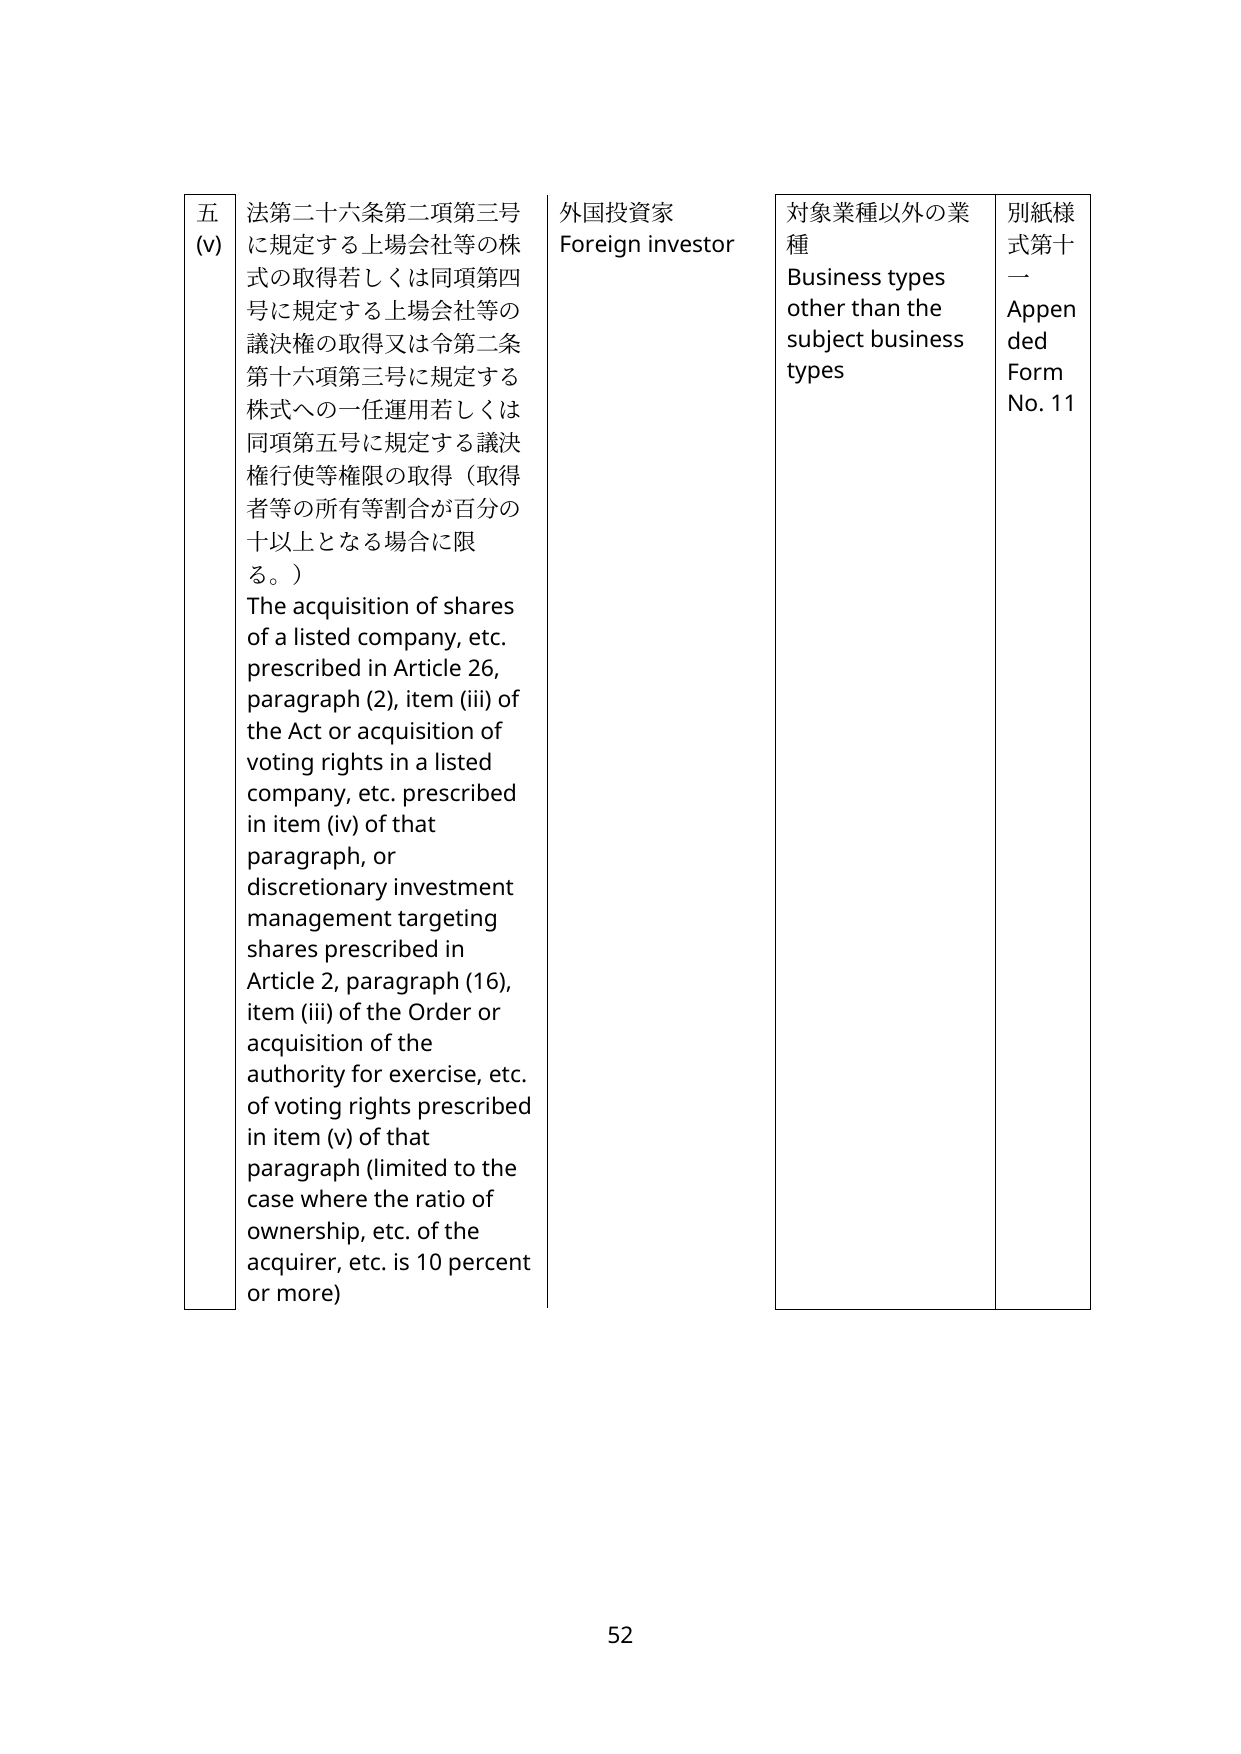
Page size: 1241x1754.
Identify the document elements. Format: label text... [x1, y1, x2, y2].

table_cell 外国投資家 Foreign investor [548, 194, 775, 1308]
table_cell 対象業種以外の業種 Business types other than the subject business types [776, 195, 995, 1308]
table_cell 法第二十六条第二項第三号に規定する上場会社等の株式の取得若しくは同項第四号に規定する上場会社等の議決権の取得又は令第二条第十六項第三号に規定する株式への一任運用若しくは同項第五号に規定する議決権行使等権限の取得（取得者等の所有等割合が百分の十以上となる場合に限る。） The acquisition of shares of a listed company, etc. prescribed in Article 26, paragraph (2), item (iii) of the Act or acquisition of voting rights in a listed company, etc. prescribed in item (iv) of that paragraph, or discretionary investment management targeting shares prescribed in Article 2, paragraph (16), item (iii) of the Order or acquisition of the authority for exercise, etc. of voting rights prescribed in item (v) of that paragraph (limited to the case where the ratio of ownership, etc. of the acquirer, etc. is 10 percent or more) [236, 194, 547, 1308]
table_cell 五 (v) [185, 195, 235, 1308]
table_cell 別紙様式第十一 Appended Form No. 11 [996, 195, 1090, 1308]
